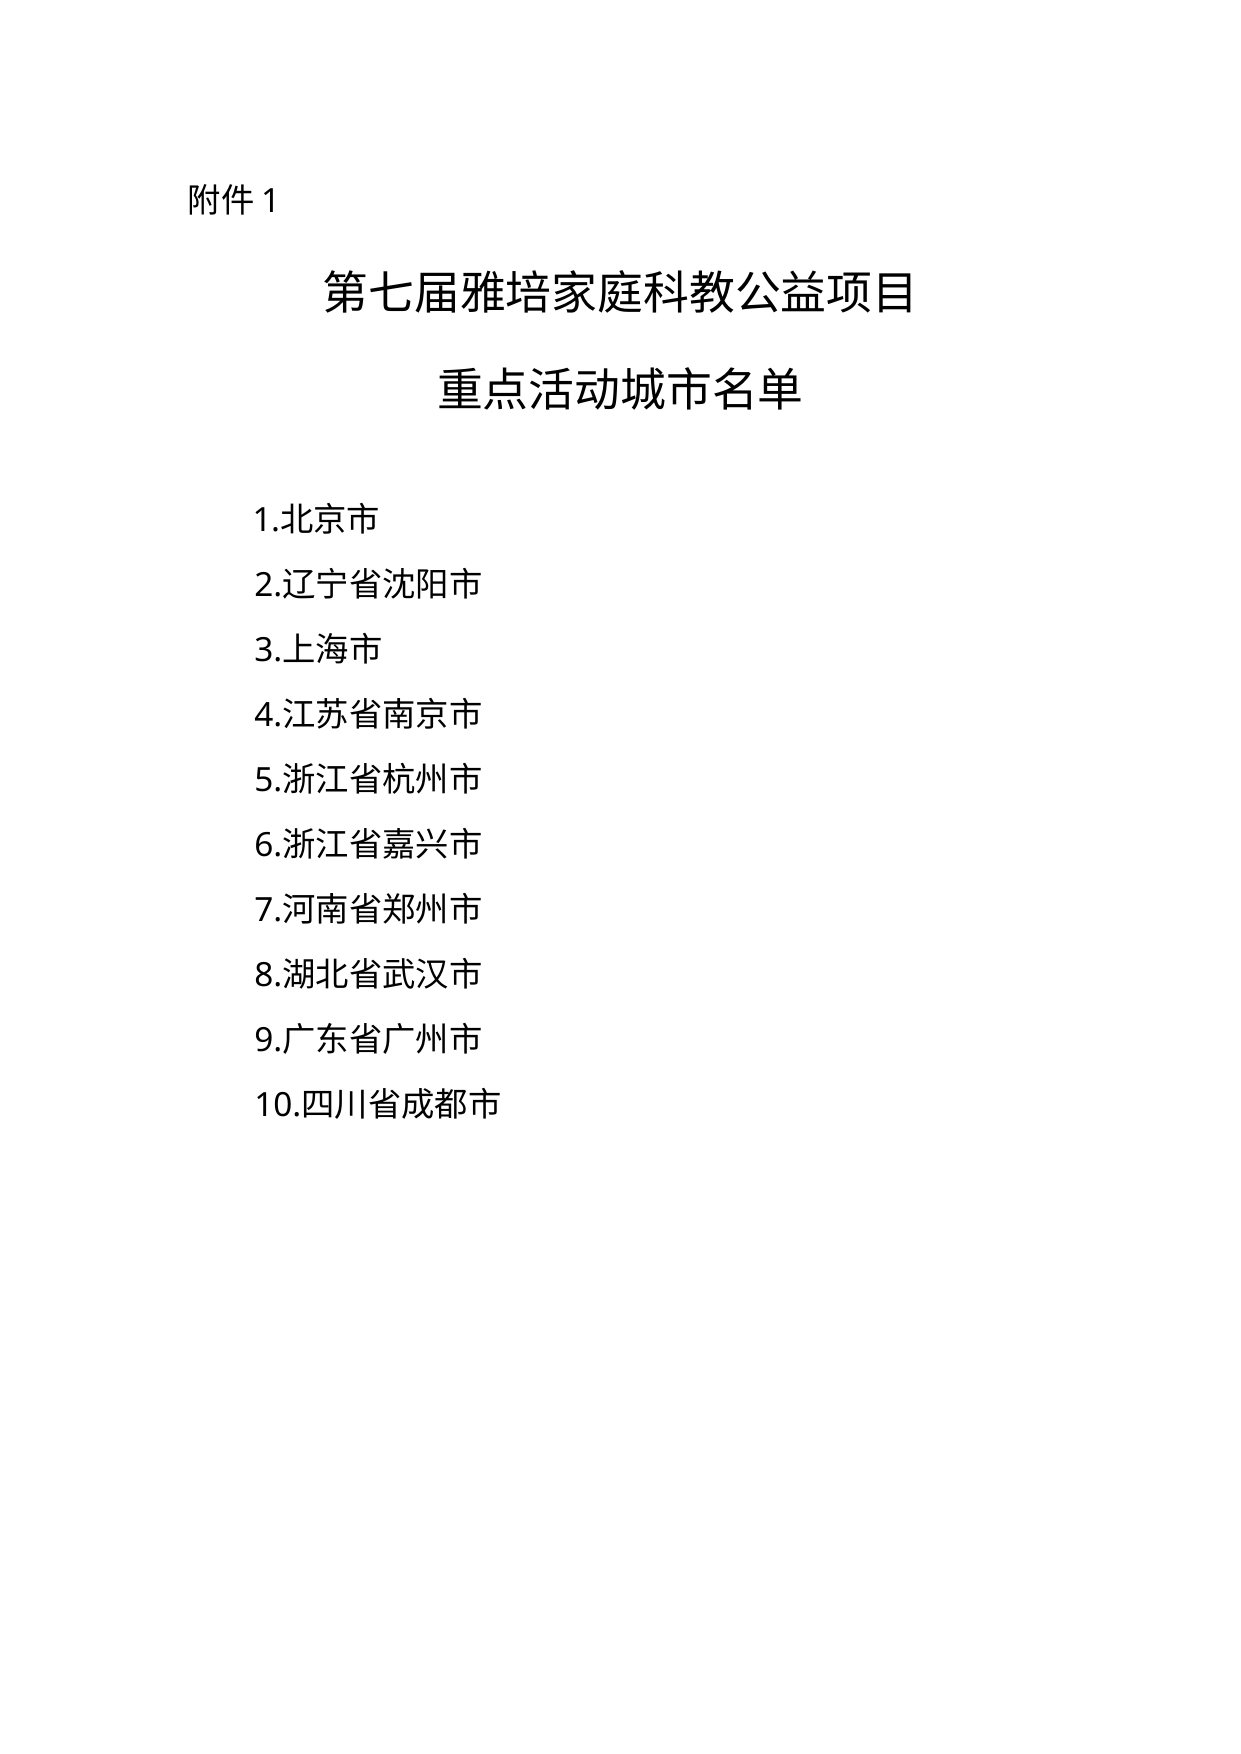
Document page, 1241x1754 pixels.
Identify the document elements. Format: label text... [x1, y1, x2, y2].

text 5.浙江省杭州市 [187, 744, 1053, 809]
text 6.浙江省嘉兴市 [187, 809, 1053, 874]
text 9.广东省广州市 [187, 1004, 1053, 1069]
text 附件1 [187, 162, 1053, 224]
text 1.北京市 [187, 484, 1053, 549]
text 7.河南省郑州市 [187, 874, 1053, 939]
text 4.江苏省南京市 [187, 679, 1053, 744]
text 3.上海市 [187, 614, 1053, 679]
text 2.辽宁省沈阳市 [187, 549, 1053, 614]
text 第七届雅培家庭科教公益项目 重点活动城市名单 [187, 241, 1053, 436]
text 8.湖北省武汉市 [187, 939, 1053, 1004]
text 10.四川省成都市 [187, 1069, 1053, 1134]
